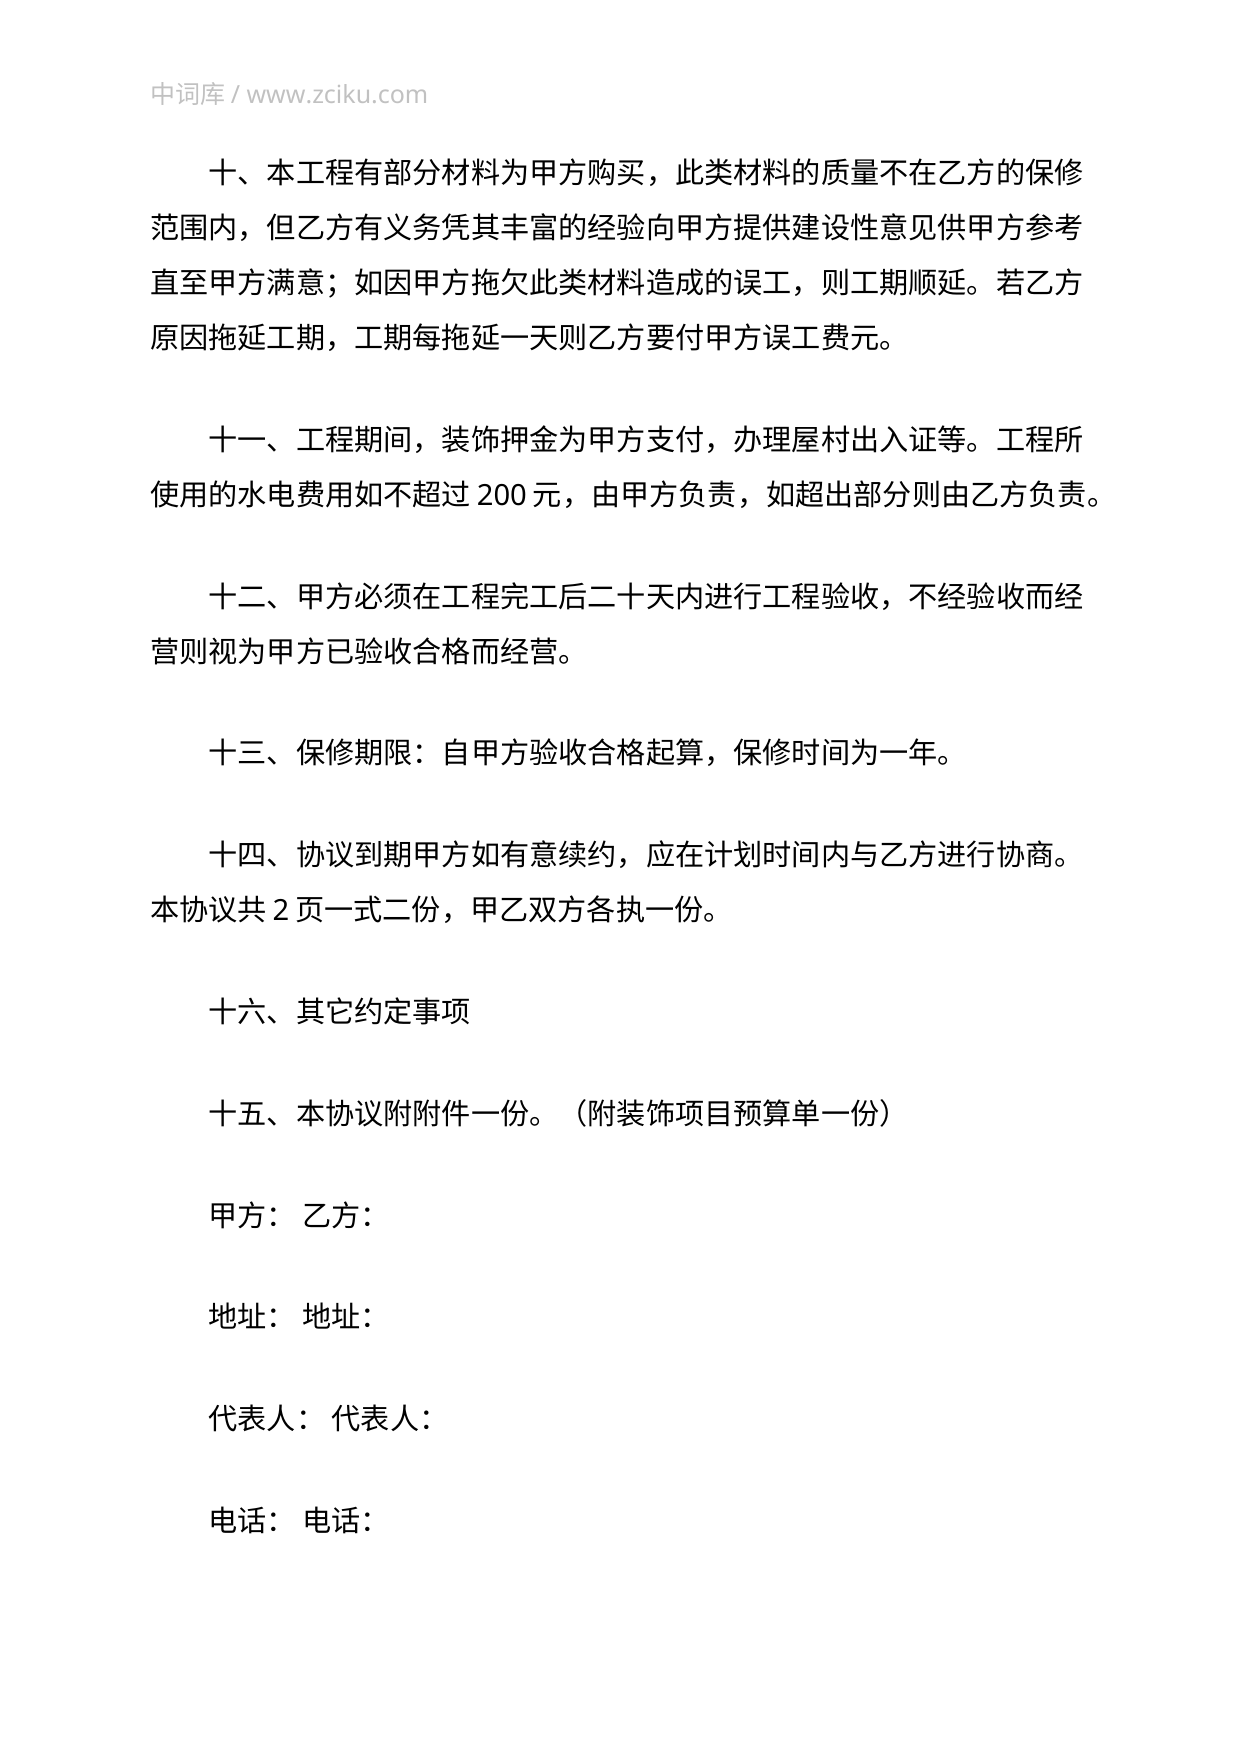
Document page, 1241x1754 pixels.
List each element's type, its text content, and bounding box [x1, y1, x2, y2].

text 电话： 电话： [150, 1497, 1090, 1540]
text 十一、工程期间，装饰押金为甲方支付，办理屋村出入证等。工程所使用的水电费用如不超过200元，由甲方负责，如超出部分则由乙方负责。 [150, 416, 1090, 514]
text 十四、协议到期甲方如有意续约，应在计划时间内与乙方进行协商。本协议共2页一式二份，甲乙双方各执一份。 [150, 832, 1090, 929]
text 十、本工程有部分材料为甲方购买，此类材料的质量不在乙方的保修范围内，但乙方有义务凭其丰富的经验向甲方提供建设性意见供甲方参考直至甲方满意；如因甲方拖欠此类材料造成的误工，则工期顺延。若乙方原因拖延工期，工期每拖延一天则乙方要付甲方误工费元。 [150, 150, 1090, 357]
text 十三、保修期限：自甲方验收合格起算，保修时间为一年。 [150, 730, 1090, 772]
text 十五、本协议附附件一份。（附装饰项目预算单一份） [150, 1090, 1090, 1133]
text 十六、其它约定事项 [150, 989, 1090, 1031]
text 地址： 地址： [150, 1294, 1090, 1336]
text 十二、甲方必须在工程完工后二十天内进行工程验收，不经验收而经营则视为甲方已验收合格而经营。 [150, 573, 1090, 671]
text 甲方： 乙方： [150, 1192, 1090, 1234]
text 代表人： 代表人： [150, 1396, 1090, 1438]
